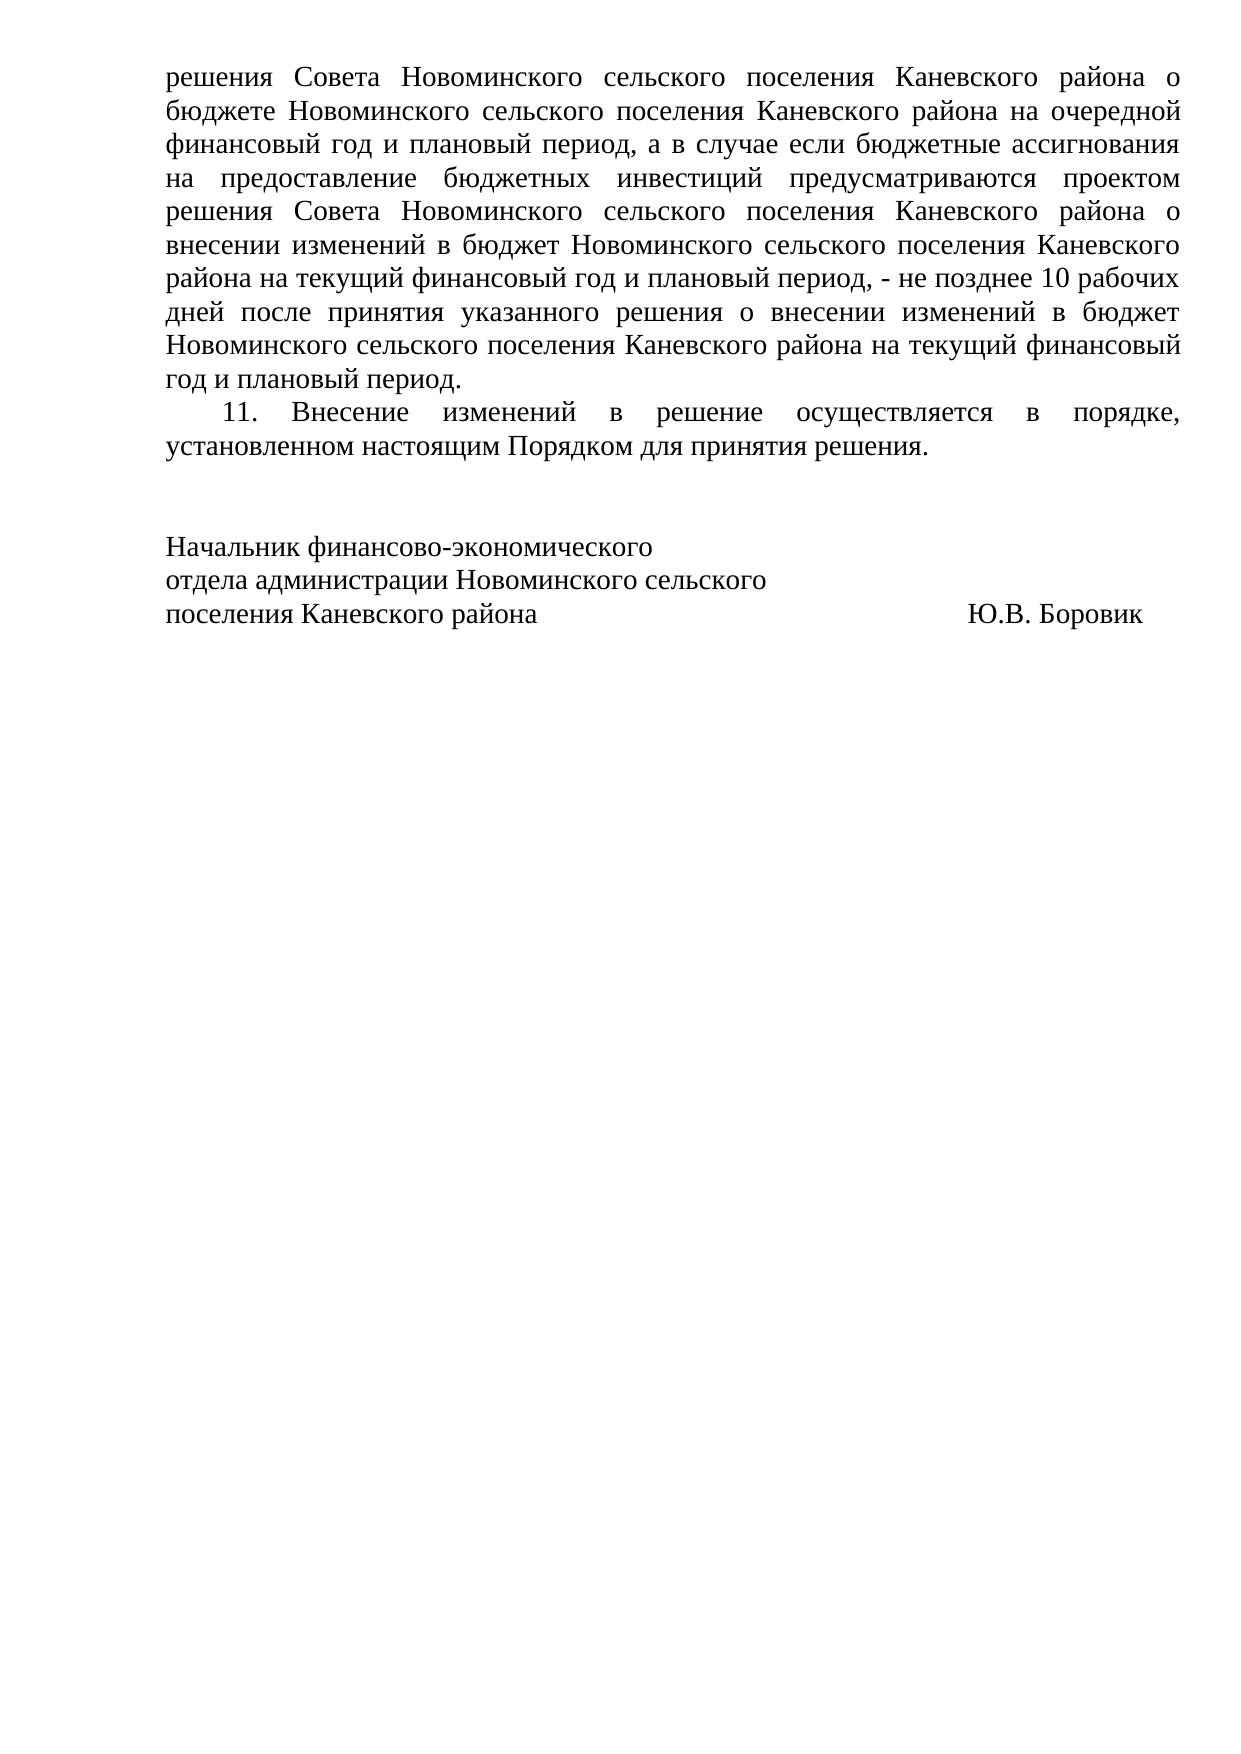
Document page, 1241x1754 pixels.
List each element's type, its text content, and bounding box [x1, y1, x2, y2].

text отдела администрации Новоминского сельского [165, 562, 1181, 596]
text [165, 59, 1181, 394]
text Начальник финансово-экономического [165, 529, 1181, 562]
text поселения Каневского района Ю.В. Боровик [165, 596, 1181, 629]
text 11. Внесение изменений в решение осуществляется в порядке, установленном настоящим Порядком для принятия решения. [165, 394, 1181, 462]
